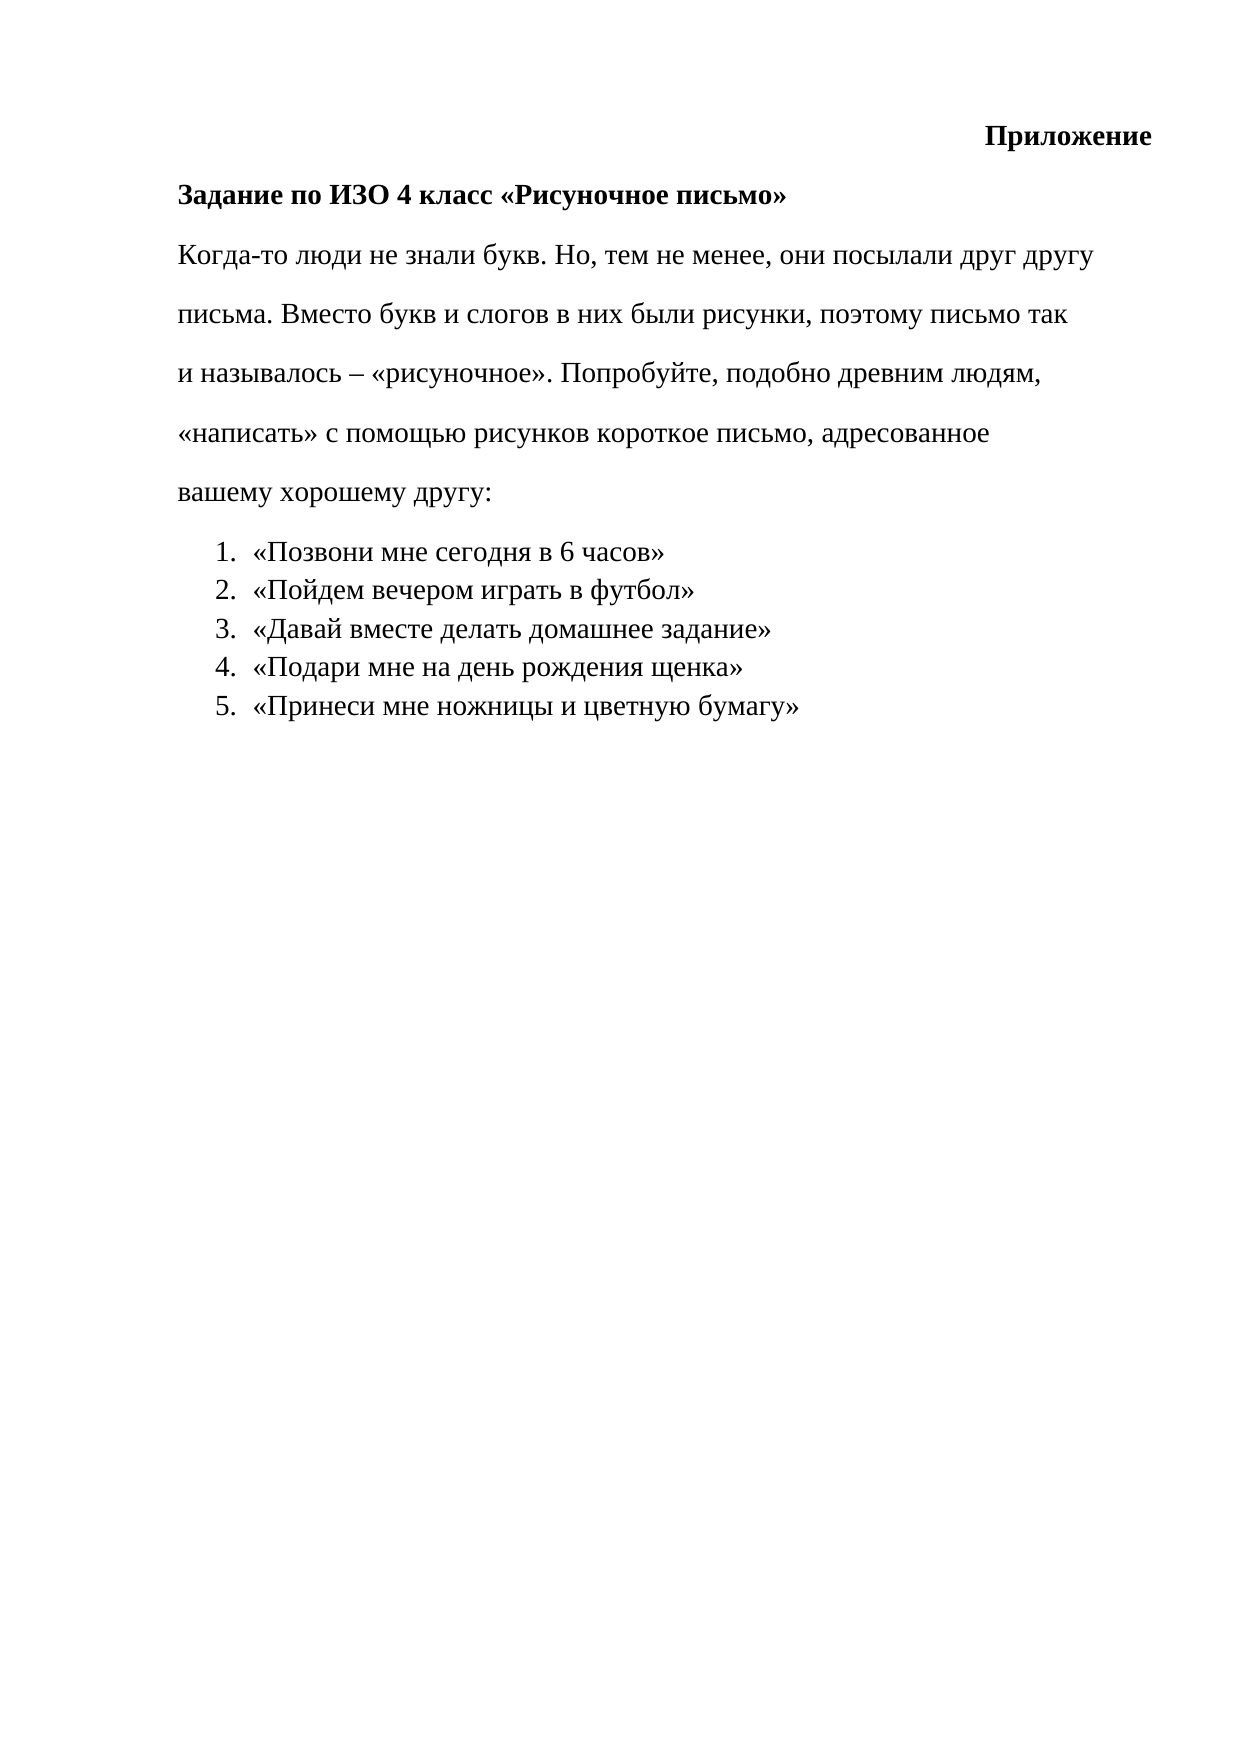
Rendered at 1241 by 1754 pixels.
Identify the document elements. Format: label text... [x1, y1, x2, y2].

text Когда-то люди не знали букв. Но, тем не менее, они посылали друг другу [177, 237, 1152, 270]
list «Подари мне на день рождения щенка» [215, 649, 1152, 683]
text и называлось – «рисуночное». Попробуйте, подобно древним людям, [177, 356, 1152, 389]
text письма. Вместо букв и слогов в них были рисунки, поэтому письмо так [177, 296, 1152, 330]
text вашему хорошему другу: [177, 474, 1152, 508]
text «написать» с помощью рисунков короткое письмо, адресованное [177, 415, 1152, 448]
list «Пойдем вечером играть в футбол» [215, 572, 1152, 606]
list «Позвони мне сегодня в 6 часов» [215, 534, 1152, 567]
list «Принеси мне ножницы и цветную бумагу» [215, 688, 1152, 721]
text Задание по ИЗО 4 класс «Рисуночное письмо» [177, 177, 1152, 211]
text Приложение [177, 118, 1152, 152]
list «Давай вместе делать домашнее задание» [215, 611, 1152, 644]
